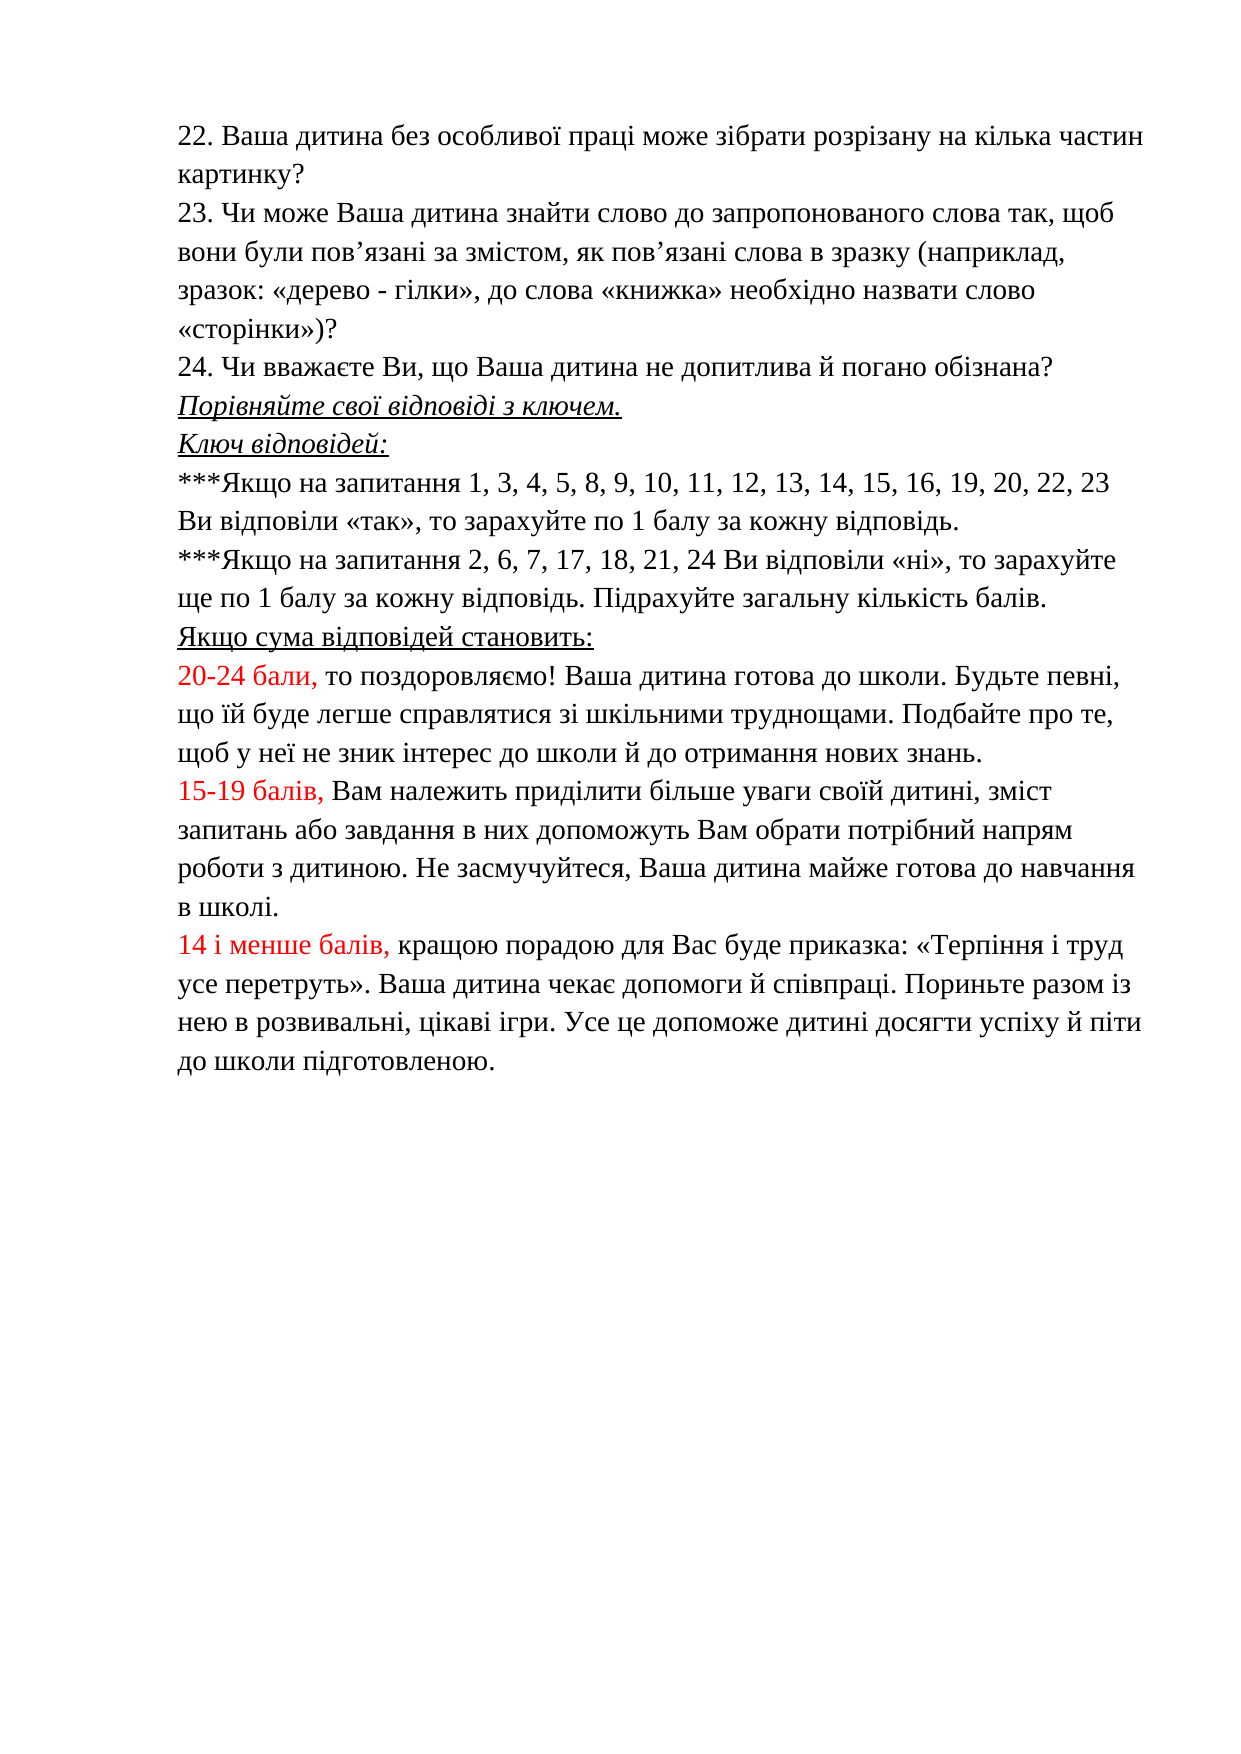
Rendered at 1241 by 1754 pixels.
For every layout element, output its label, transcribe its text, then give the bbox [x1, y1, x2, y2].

text Якщо сума відповідей становить: [177, 619, 1152, 653]
text 20-24 бали, то поздоровляємо! Ваша дитина готова до школи. Будьте певні, що їй буде легше справлятися зі шкільними труднощами. Подбайте про те, щоб у неї не зник інтерес до школи й до отримання нових знань. [177, 658, 1152, 768]
text ***Якщо на запитання 2, 6, 7, 17, 18, 21, 24 Ви відповіли «ні», то зарахуйте ще по 1 балу за кожну відповідь. Підрахуйте загальну кількість балів. [177, 542, 1152, 614]
text 24. Чи вважаєте Ви, що Ваша дитина не допитлива й погано обізнана? [177, 349, 1152, 383]
text Ключ відповідей: [177, 426, 1152, 460]
text 23. Чи може Ваша дитина знайти слово до запропонованого слова так, щоб вони були пов’язані за змістом, як пов’язані слова в зразку (наприклад, зразок: «дерево - гілки», до слова «книжка» необхідно назвати слово «сторінки»)? [177, 195, 1152, 344]
text 22. Ваша дитина без особливої праці може зібрати розрізану на кілька частин картинку? [177, 118, 1152, 190]
text Порівняйте свої відповіді з ключем. [177, 388, 1152, 421]
text 15-19 балів, Вам належить приділити більше уваги своїй дитині, зміст запитань або завдання в них допоможуть Вам обрати потрібний напрям роботи з дитиною. Не засмучуйтеся, Ваша дитина майже готова до навчання в школі. [177, 773, 1152, 922]
text 14 і менше балів, кращою порадою для Вас буде приказка: «Терпіння і труд усе перетруть». Ваша дитина чекає допомоги й співпраці. Пориньте разом із нею в розвивальні, цікаві ігри. Усе це допоможе дитині досягти успіху й піти до школи підготовленою. [177, 927, 1152, 1077]
text ***Якщо на запитання 1, 3, 4, 5, 8, 9, 10, 11, 12, 13, 14, 15, 16, 19, 20, 22, 23 Ви відповіли «так», то зарахуйте по 1 балу за кожну відповідь. [177, 465, 1152, 537]
